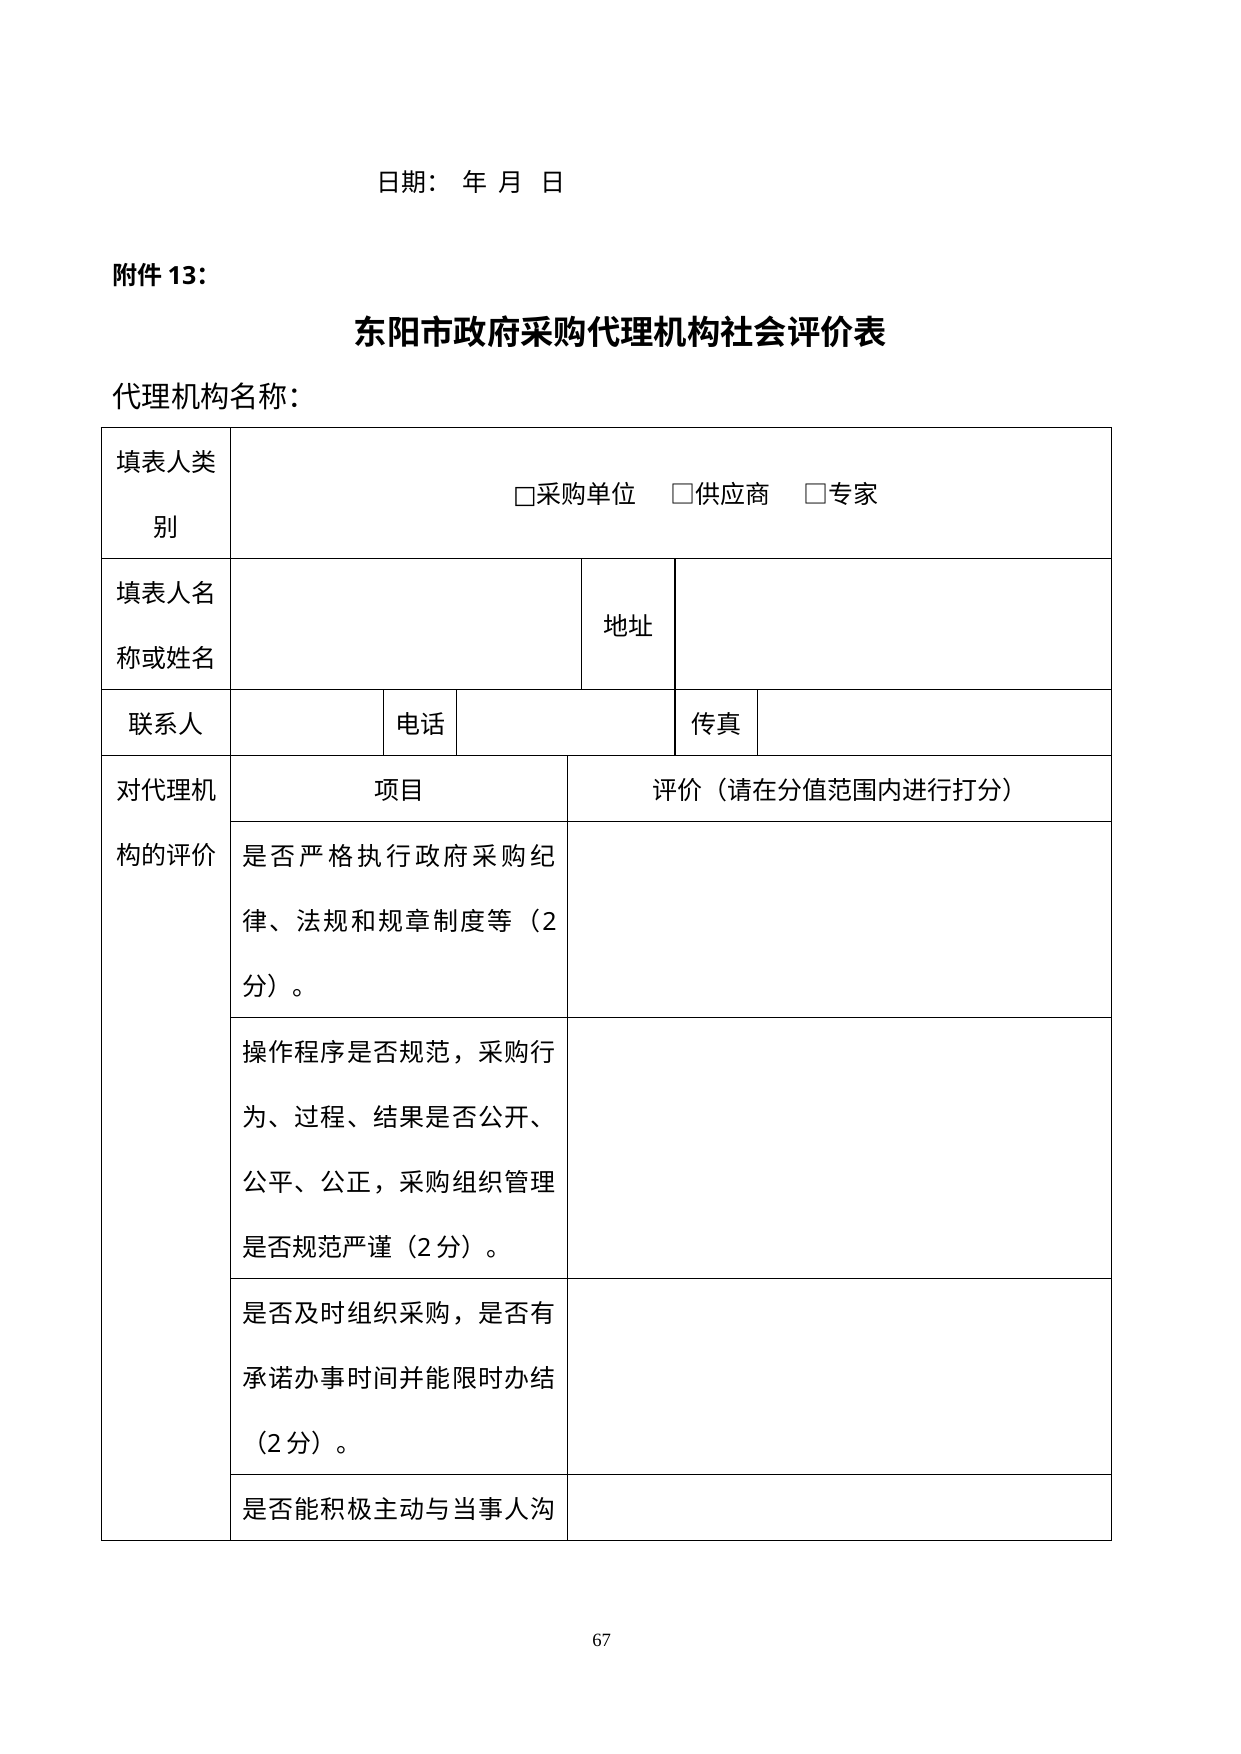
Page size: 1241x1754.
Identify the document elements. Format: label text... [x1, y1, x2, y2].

table_cell 项目 [231, 756, 567, 821]
text 代理机构名称： [112, 362, 1128, 427]
table_cell [231, 559, 581, 689]
table_cell [568, 822, 1111, 1017]
text 东阳市政府采购代理机构社会评价表 [112, 297, 1128, 362]
table_cell [457, 690, 674, 755]
table_cell [231, 690, 383, 755]
text 日期： 年 月 日 [112, 162, 1128, 198]
text 附件13： [112, 256, 1128, 292]
table_cell 联系人 [102, 690, 230, 755]
table_cell [758, 690, 1111, 755]
table_header 填表人类别 [102, 428, 230, 558]
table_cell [231, 1475, 567, 1540]
table_cell 是否及时组织采购，是否有承诺办事时间并能限时办结（2分）。 [231, 1279, 567, 1474]
table_cell 填表人名称或姓名 [102, 559, 230, 689]
table_cell 地址 [582, 559, 674, 689]
table_cell 传真 [676, 690, 757, 755]
table_cell 操作程序是否规范，采购行为、过程、结果是否公开、公平、公正，采购组织管理是否规范严谨（2分）。 [231, 1018, 567, 1278]
table_cell 是否严格执行政府采购纪律、法规和规章制度等（2分）。 [231, 822, 567, 1017]
table_cell [568, 1279, 1111, 1474]
table_cell [568, 1018, 1111, 1278]
table_cell 电话 [384, 690, 456, 755]
table_cell 评价（请在分值范围内进行打分） [568, 756, 1111, 821]
table_cell [676, 559, 1111, 689]
table_cell 对代理机构的评价 [102, 756, 230, 1540]
table_header □采购单位 □供应商 □专家 [231, 428, 1111, 558]
table_cell [568, 1475, 1111, 1540]
